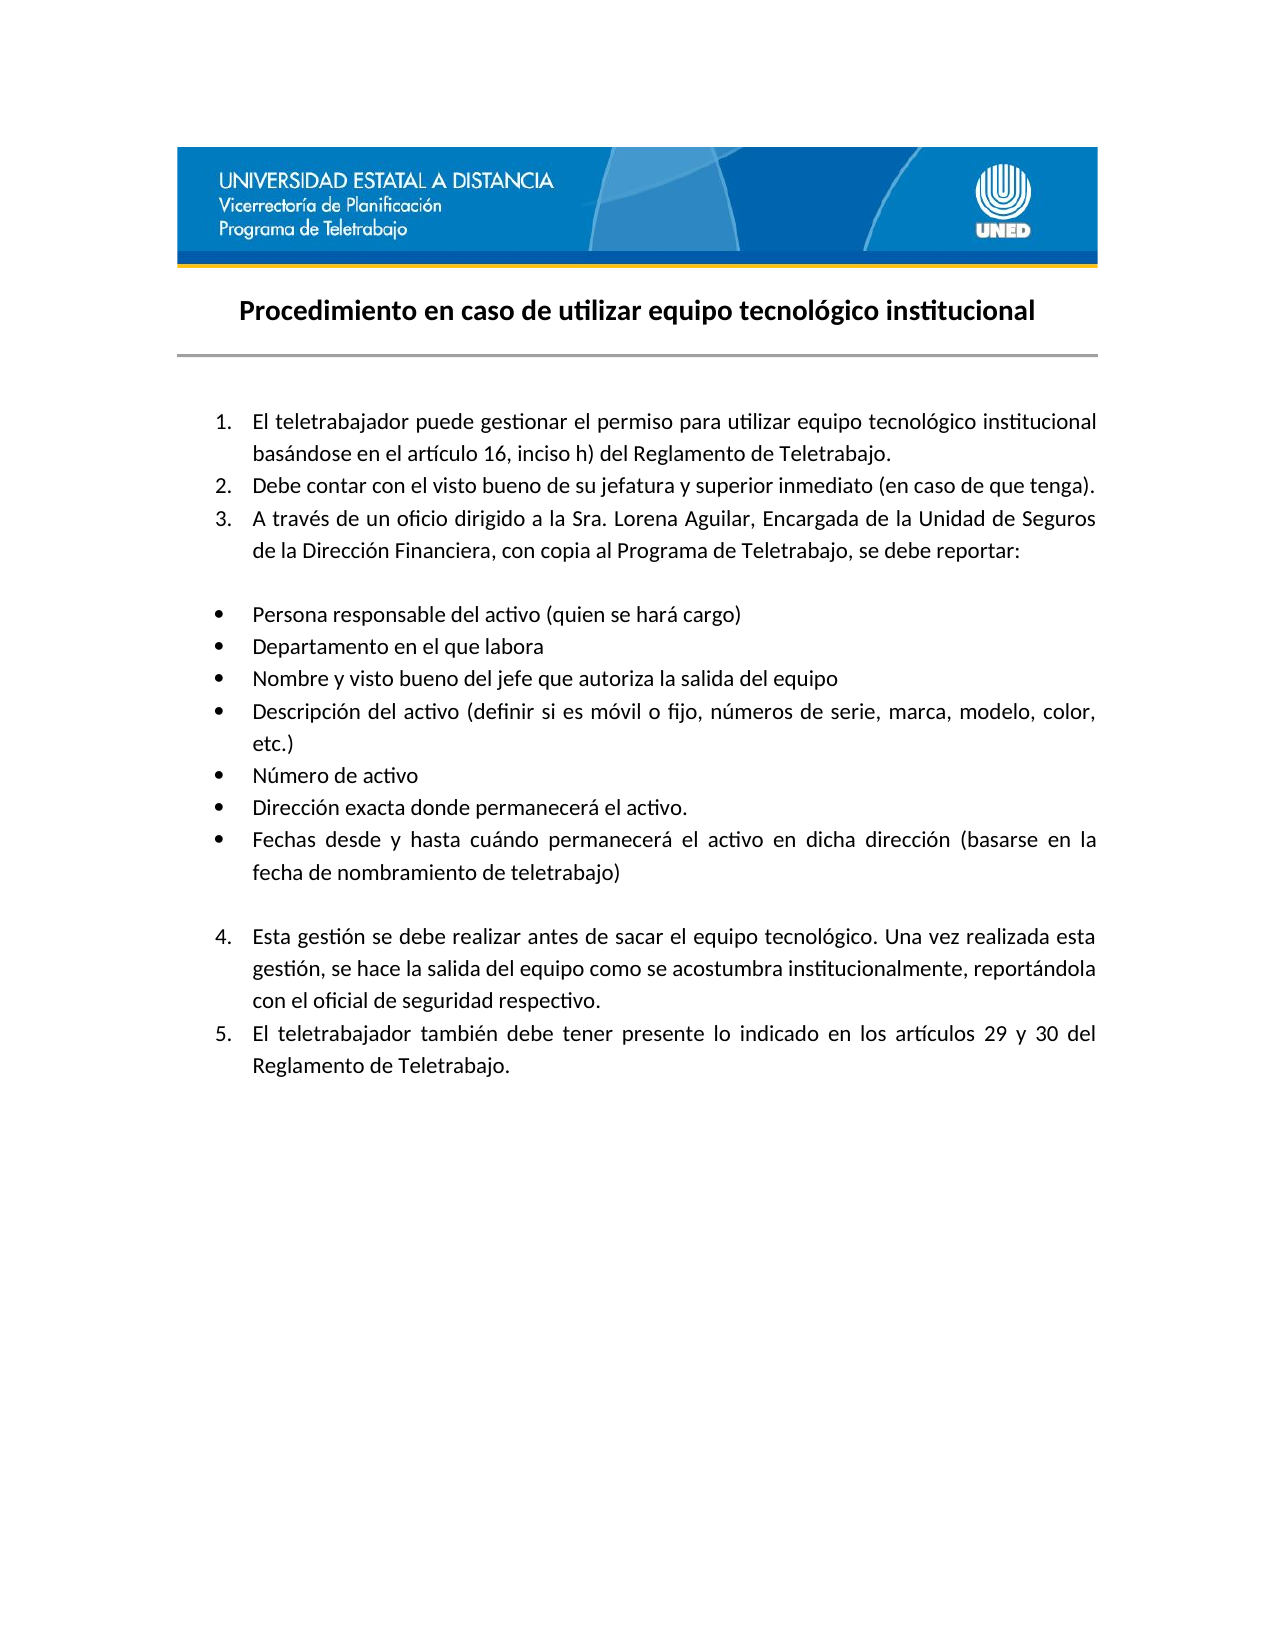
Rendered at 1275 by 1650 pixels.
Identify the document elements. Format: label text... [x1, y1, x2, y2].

list A través de un oficio dirigido a la Sra. Lorena Aguilar, Encargada de la Unidad de Seguros de la Dirección Financiera, con copia al Programa de Teletrabajo, se debe reportar: [215, 504, 1098, 564]
list Esta gestión se debe realizar antes de sacar el equipo tecnológico. Una vez realizada esta gestión, se hace la salida del equipo como se acostumbra institucionalmente, reportándola con el oficial de seguridad respectivo. [215, 922, 1098, 1014]
list El teletrabajador puede gestionar el permiso para utilizar equipo tecnológico institucional basándose en el artículo 16, inciso h) del Reglamento de Teletrabajo. [215, 407, 1098, 467]
list Persona responsable del activo (quien se hará cargo) [215, 600, 1098, 628]
list Nombre y visto bueno del jefe que autoriza la salida del equipo [215, 664, 1098, 693]
list Fechas desde y hasta cuándo permanecerá el activo en dicha dirección (basarse en la fecha de nombramiento de teletrabajo) [215, 826, 1098, 886]
list Dirección exacta donde permanecerá el activo. [215, 793, 1098, 821]
list Departamento en el que labora [215, 632, 1098, 660]
list Debe contar con el visto bueno de su jefatura y superior inmediato (en caso de que tenga). [215, 471, 1098, 499]
text Procedimiento en caso de utilizar equipo tecnológico institucional [177, 292, 1098, 328]
list El teletrabajador también debe tener presente lo indicado en los artículos 29 y 30 del Reglamento de Teletrabajo. [215, 1019, 1098, 1079]
list Descripción del activo (definir si es móvil o fijo, números de serie, marca, modelo, color, etc.) [215, 697, 1098, 757]
picture [177, 147, 1098, 268]
list Número de activo [215, 761, 1098, 789]
